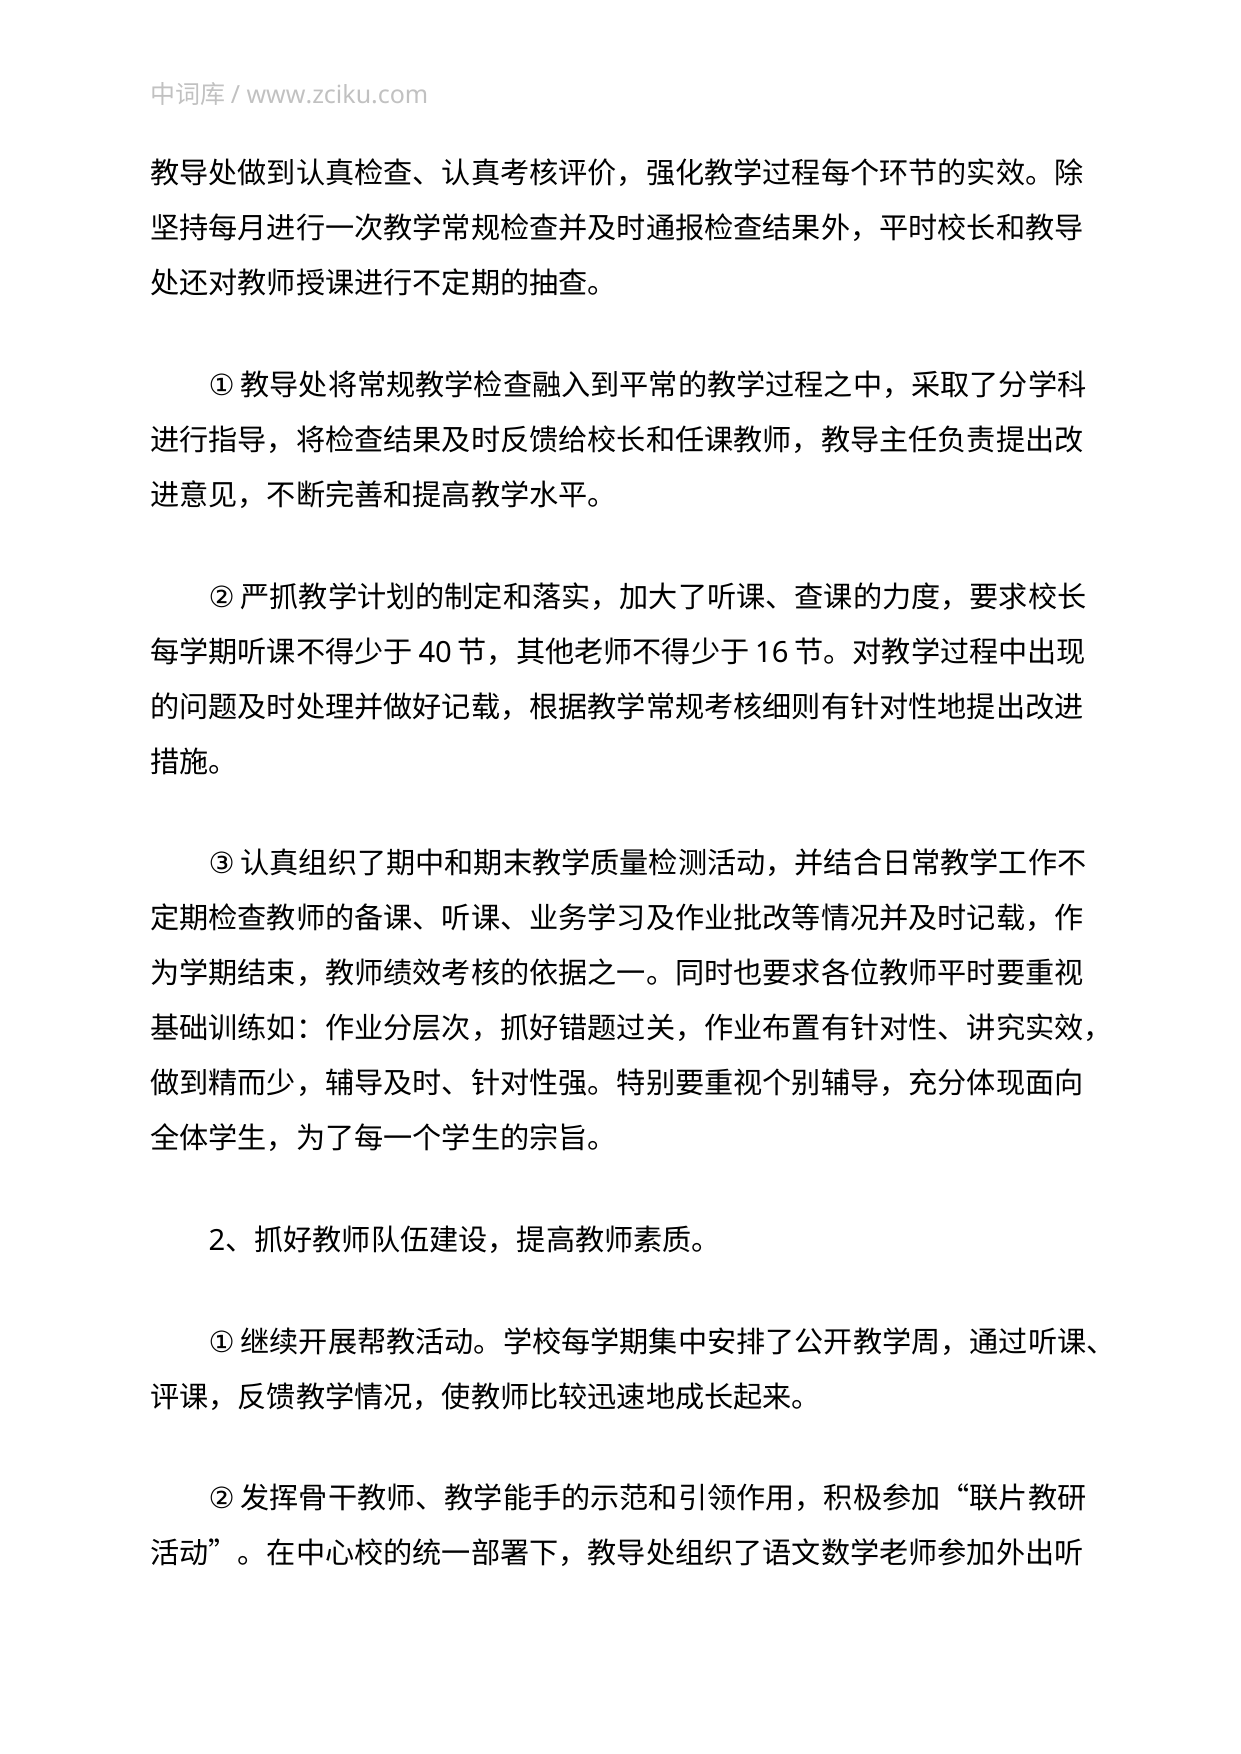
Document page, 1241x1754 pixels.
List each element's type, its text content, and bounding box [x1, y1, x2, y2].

text ①继续开展帮教活动。学校每学期集中安排了公开教学周，通过听课、评课，反馈教学情况，使教师比较迅速地成长起来。 [150, 1318, 1090, 1416]
text ①教导处将常规教学检查融入到平常的教学过程之中，采取了分学科进行指导，将检查结果及时反馈给校长和任课教师，教导主任负责提出改进意见，不断完善和提高教学水平。 [150, 362, 1090, 514]
text ②严抓教学计划的制定和落实，加大了听课、查课的力度，要求校长每学期听课不得少于40节，其他老师不得少于16节。对教学过程中出现的问题及时处理并做好记载，根据教学常规考核细则有针对性地提出改进措施。 [150, 573, 1090, 780]
text ③认真组织了期中和期末教学质量检测活动，并结合日常教学工作不定期检查教师的备课、听课、业务学习及作业批改等情况并及时记载，作为学期结束，教师绩效考核的依据之一。同时也要求各位教师平时要重视基础训练如：作业分层次，抓好错题过关，作业布置有针对性、讲究实效，做到精而少，辅导及时、针对性强。特别要重视个别辅导，充分体现面向全体学生，为了每一个学生的宗旨。 [150, 840, 1090, 1157]
text 2、抓好教师队伍建设，提高教师素质。 [150, 1216, 1090, 1259]
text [150, 150, 1090, 302]
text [150, 1475, 1090, 1572]
